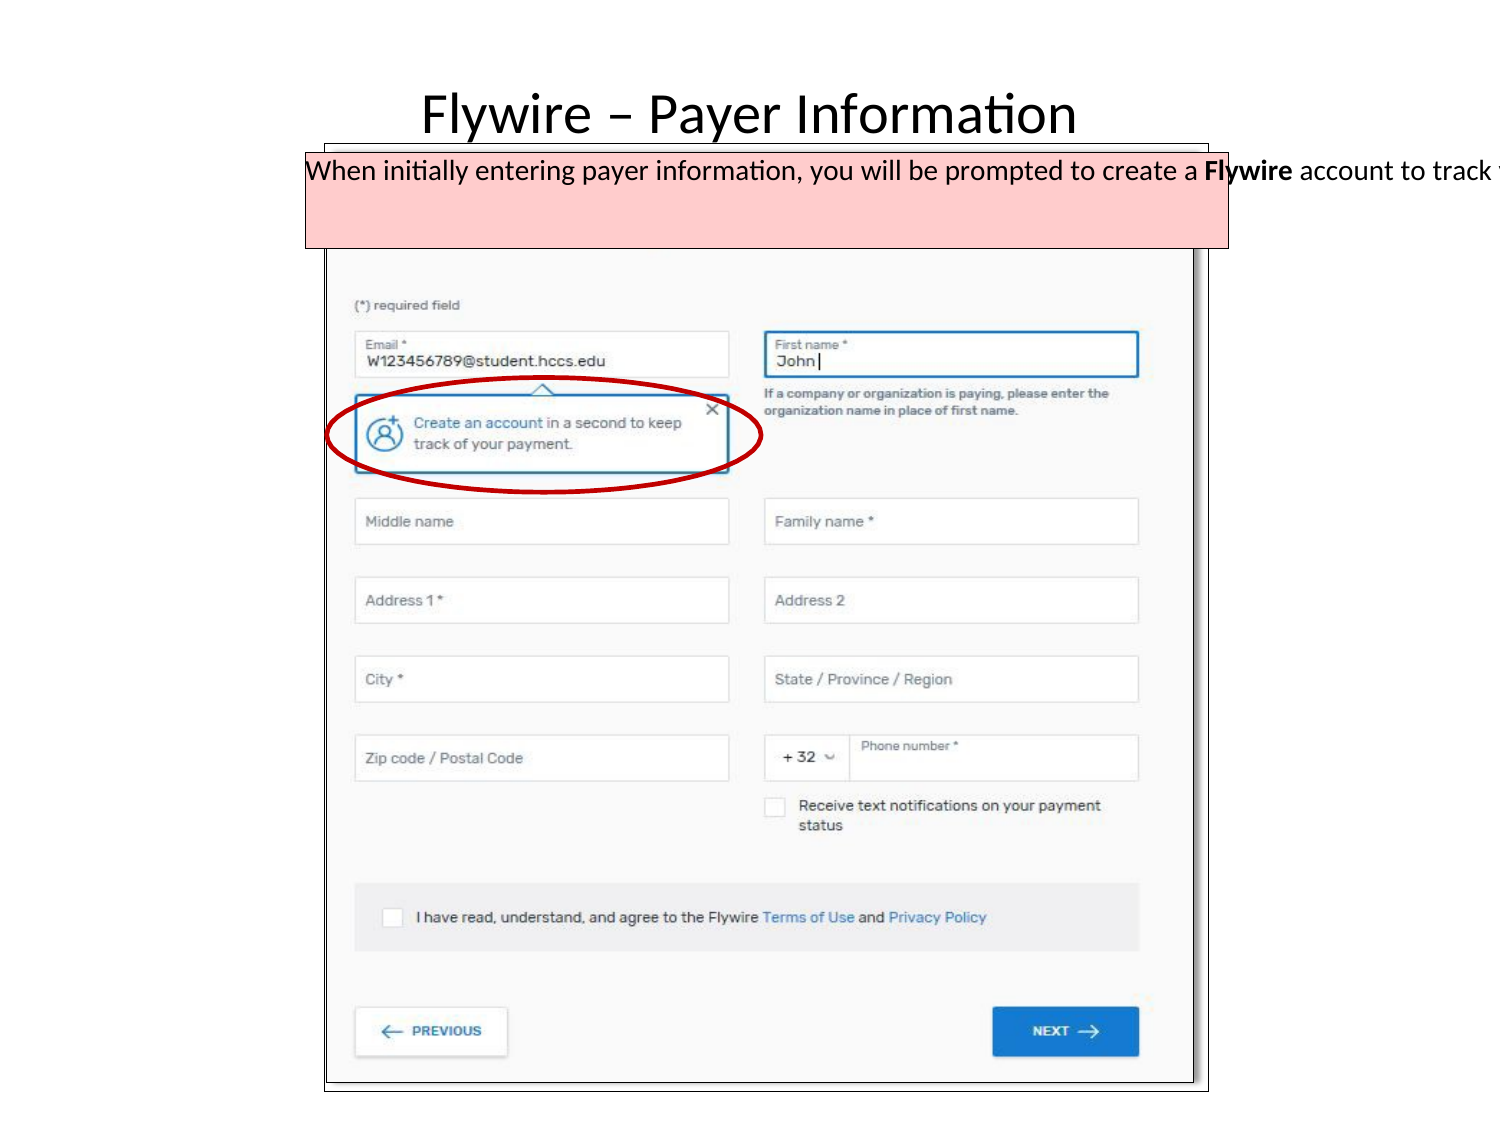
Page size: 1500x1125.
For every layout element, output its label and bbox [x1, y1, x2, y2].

picture [330, 380, 758, 489]
picture [325, 144, 1208, 152]
picture [325, 249, 1208, 1091]
picture [327, 249, 1193, 1082]
